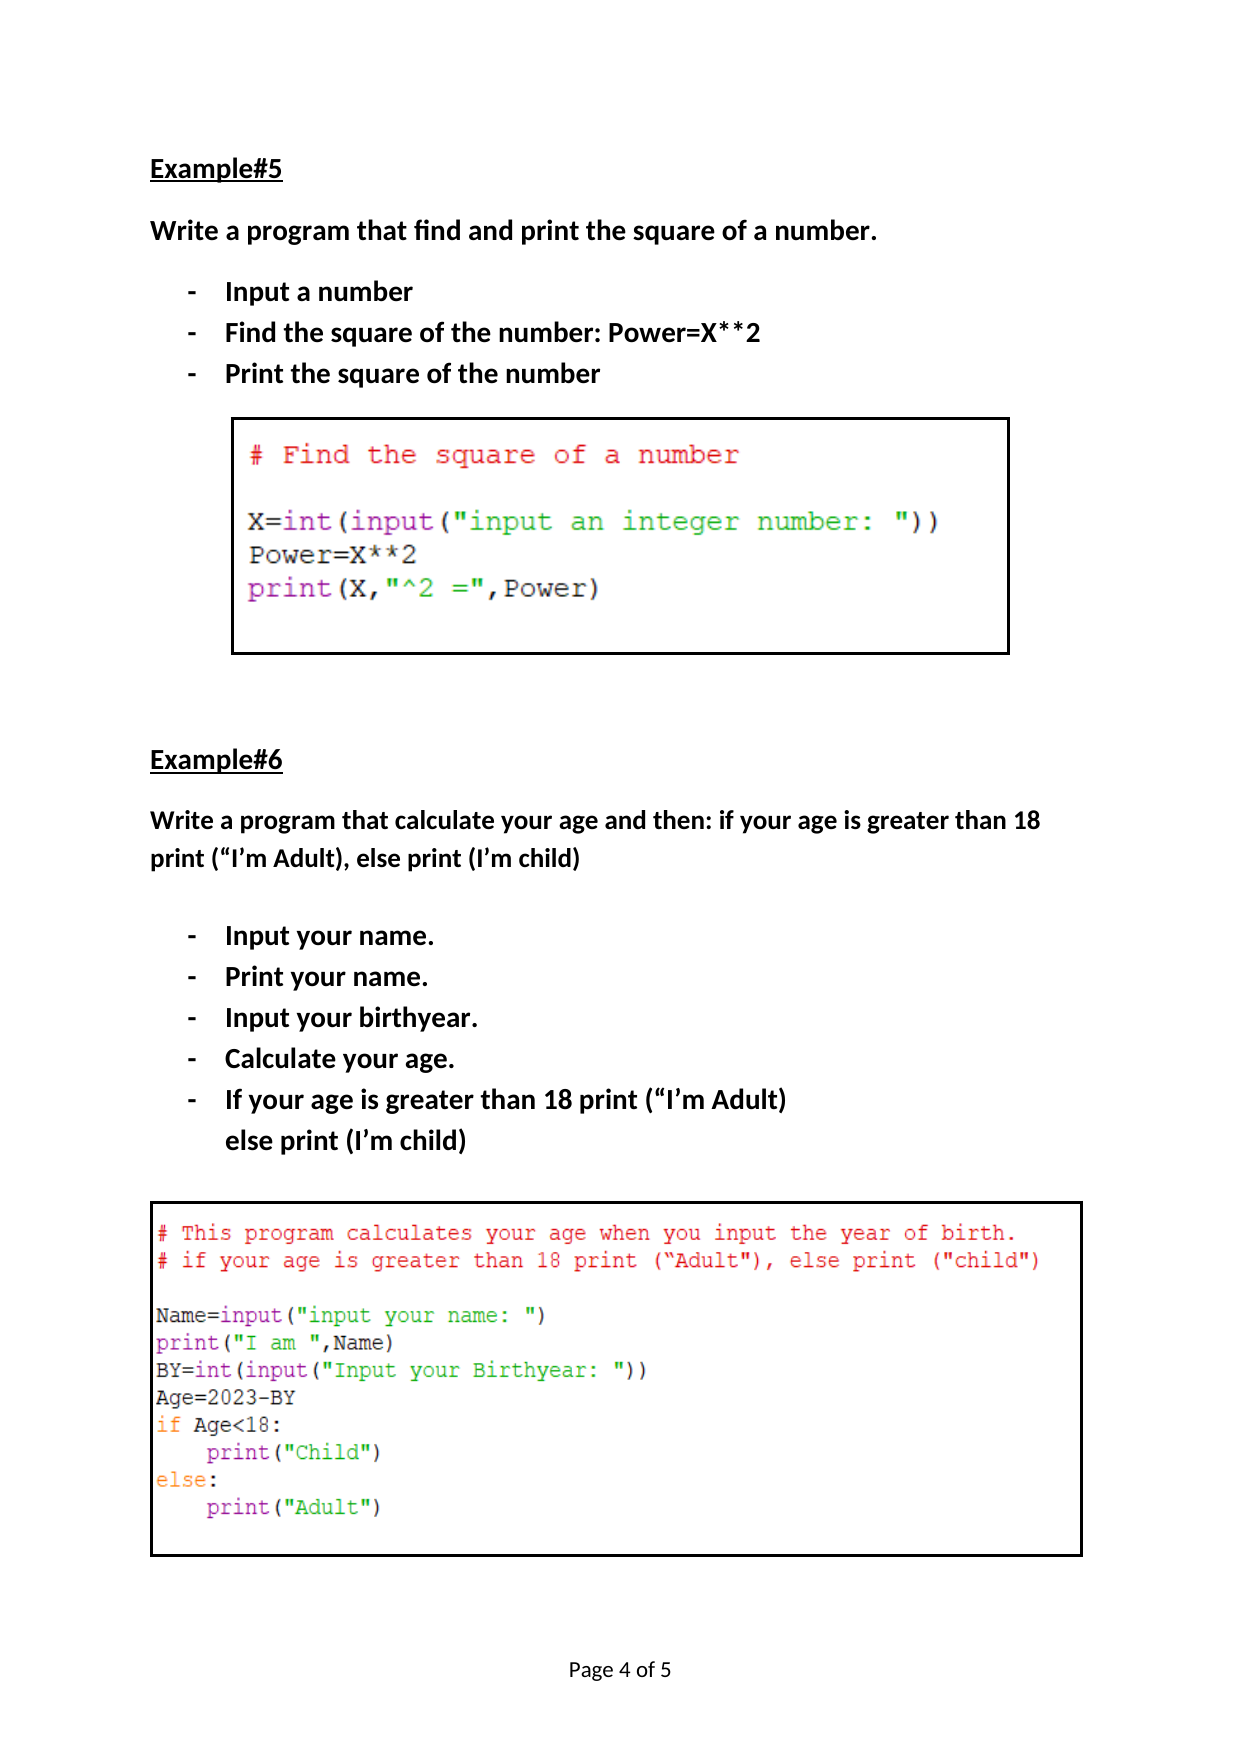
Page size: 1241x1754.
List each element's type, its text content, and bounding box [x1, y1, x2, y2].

list Calculate your age. [187, 1040, 1090, 1075]
list Find the square of the number: Power=X**2 [187, 314, 1090, 350]
list Input your name. [187, 917, 1090, 953]
text Write a program that find and print the square of a number. [150, 212, 1090, 247]
text Write a program that calculate your age and then: if your age is greater than 18 print (“I’m Adult), else print (I’m child) [150, 803, 1090, 874]
list Input your birthyear. [187, 999, 1090, 1034]
list Input a number [187, 273, 1090, 309]
list Print the square of the number [187, 355, 1090, 391]
picture [153, 1204, 1080, 1554]
list Print your name. [187, 958, 1090, 993]
text Example#6 [150, 741, 1090, 777]
picture [234, 420, 1007, 652]
text Example#5 [150, 150, 1090, 186]
list If your age is greater than 18 print (“I’m Adult) else print (I’m child) [187, 1081, 1090, 1157]
